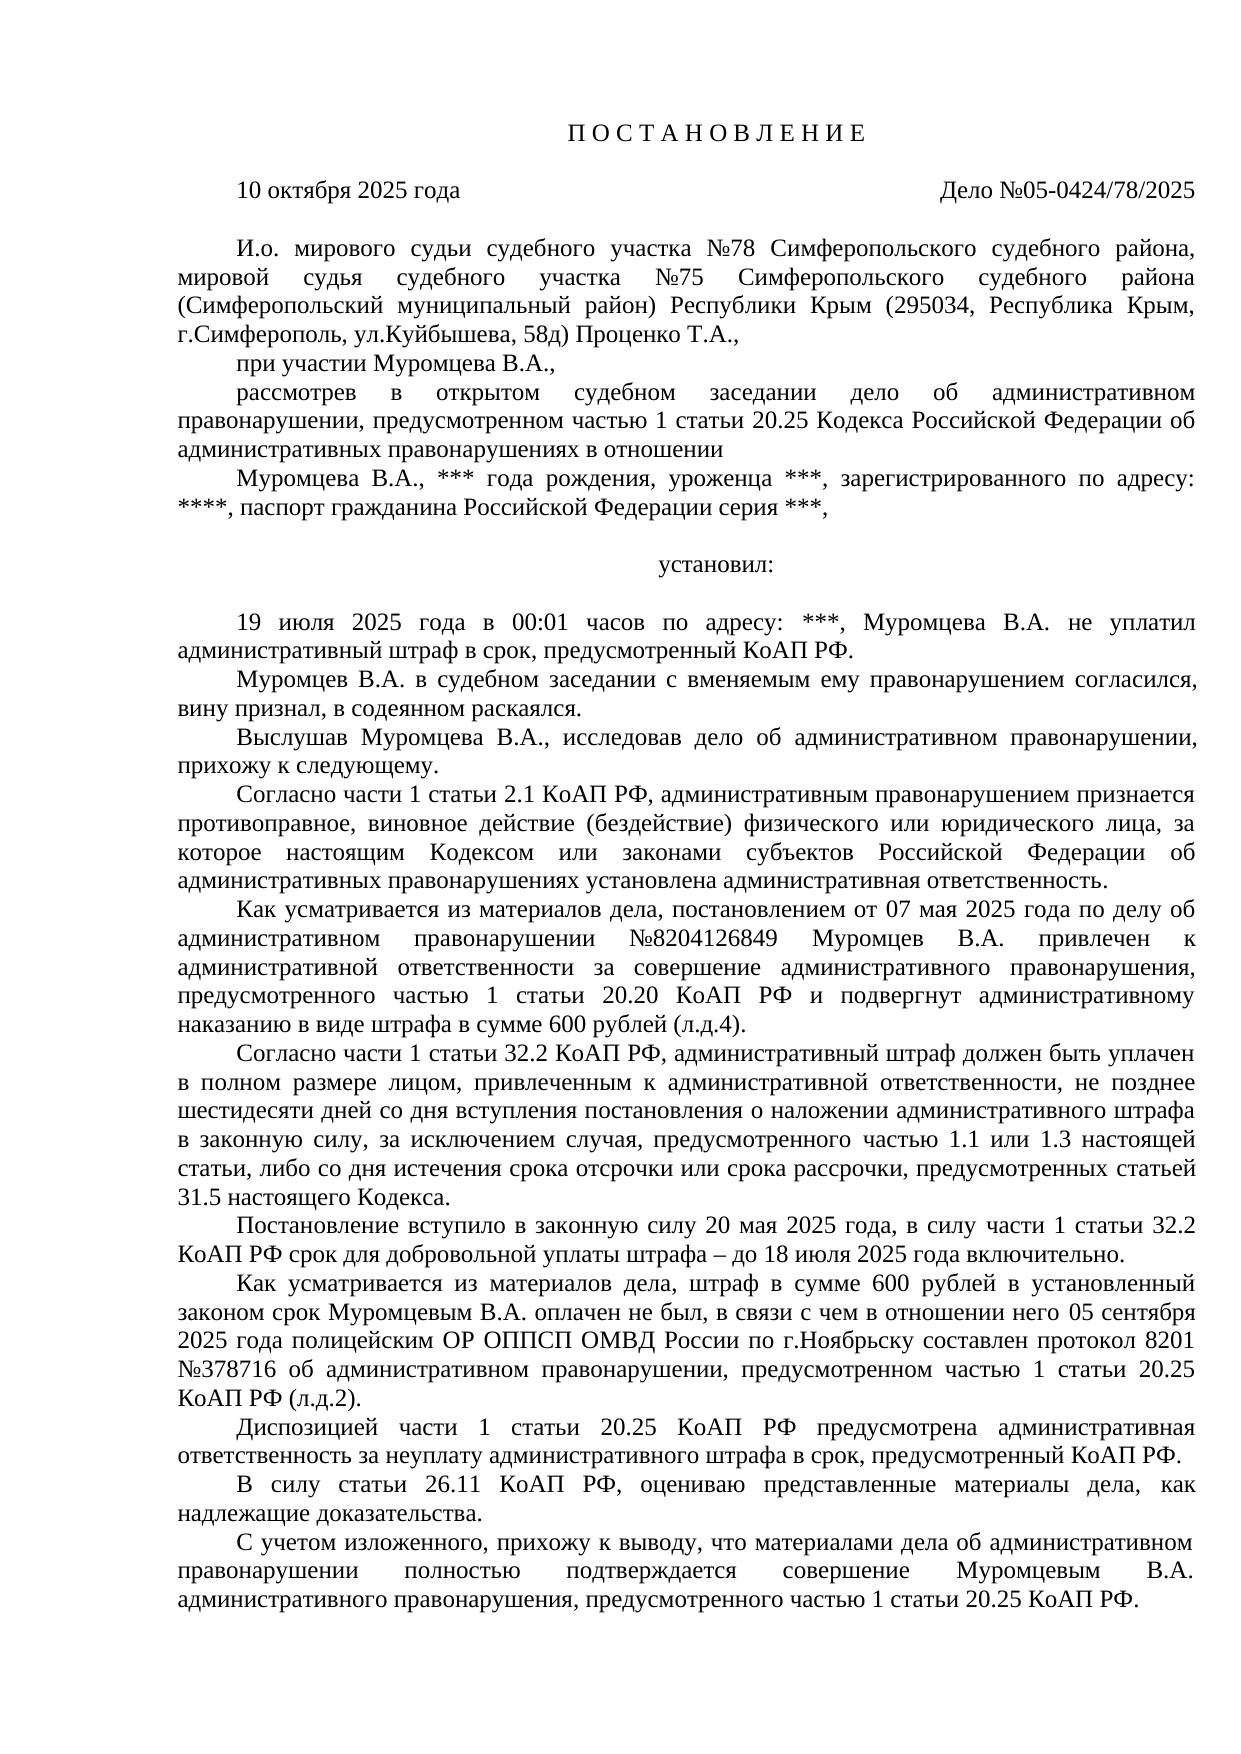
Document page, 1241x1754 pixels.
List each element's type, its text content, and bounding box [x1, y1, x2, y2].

text Муромцева В.А., *** года рождения, уроженца ***, зарегистрированного по адресу: ****, паспорт гражданина Российской Федерации серия ***, [177, 463, 1196, 521]
text 10 октября 2025 года Дело №05-0424/78/2025 [177, 176, 1196, 204]
text С учетом изложенного, прихожу к выводу, что материалами дела об административном правонарушении полностью подтверждается совершение Муромцевым В.А. административного правонарушения, предусмотренного частью 1 статьи 20.25 КоАП РФ. [177, 1527, 1194, 1613]
text В силу статьи 26.11 КоАП РФ, оцениваю представленные материалы дела, как надлежащие доказательства. [177, 1469, 1196, 1527]
text Согласно части 1 статьи 32.2 КоАП РФ, административный штраф должен быть уплачен в полном размере лицом, привлеченным к административной ответственности, не позднее шестидесяти дней со дня вступления постановления о наложении административного штрафа в законную силу, за исключением случая, предусмотренного частью 1.1 или 1.3 настоящей статьи, либо со дня истечения срока отсрочки или срока рассрочки, предусмотренных статьей 31.5 настоящего Кодекса. [177, 1038, 1196, 1211]
text Как усматривается из материалов дела, штраф в сумме 600 рублей в установленный законом срок Муромцевым В.А. оплачен не был, в связи с чем в отношении него 05 сентября 2025 года полицейским ОР ОППСП ОМВД России по г.Ноябрьску составлен протокол 8201 №378716 об административном правонарушении, предусмотренном частью 1 статьи 20.25 КоАП РФ (л.д.2). [177, 1268, 1196, 1412]
text И.о. мирового судьи судебного участка №78 Симферопольского судебного района, мировой судья судебного участка №75 Симферопольского судебного района (Симферопольский муниципальный район) Республики Крым (295034, Республика Крым, г.Симферополь, ул.Куйбышева, 58д) Проценко Т.А., [177, 233, 1196, 348]
text Согласно части 1 статьи 2.1 КоАП РФ, административным правонарушением признается противоправное, виновное действие (бездействие) физического или юридического лица, за которое настоящим Кодексом или законами субъектов Российской Федерации об административных правонарушениях установлена административная ответственность. [177, 779, 1196, 894]
text рассмотрев в открытом судебном заседании дело об административном правонарушении, предусмотренном частью 1 статьи 20.25 Кодекса Российской Федерации об административных правонарушениях в отношении [177, 377, 1196, 463]
text установил: [177, 549, 1196, 578]
text Постановление вступило в законную силу 20 мая 2025 года, в силу части 1 статьи 32.2 КоАП РФ срок для добровольной уплаты штрафа – до 18 июля 2025 года включительно. [177, 1211, 1196, 1268]
text 19 июля 2025 года в 00:01 часов по адресу: ***, Муромцева В.А. не уплатил административный штраф в срок, предусмотренный КоАП РФ. [177, 607, 1196, 664]
text Выслушав Муромцева В.А., исследовав дело об административном правонарушении, прихожу к следующему. [177, 722, 1199, 779]
text Муромцев В.А. в судебном заседании с вменяемым ему правонарушением согласился, вину признал, в содеянном раскаялся. [177, 664, 1199, 722]
title П О С Т А Н О В Л Е Н И Е [177, 118, 1196, 147]
text при участии Муромцева В.А., [177, 348, 1196, 377]
text Как усматривается из материалов дела, постановлением от 07 мая 2025 года по делу об административном правонарушении №8204126849 Муромцев В.А. привлечен к административной ответственности за совершение административного правонарушения, предусмотренного частью 1 статьи 20.20 КоАП РФ и подвергнут административному наказанию в виде штрафа в сумме 600 рублей (л.д.4). [177, 894, 1196, 1038]
text Диспозицией части 1 статьи 20.25 КоАП РФ предусмотрена административная ответственность за неуплату административного штрафа в срок, предусмотренный КоАП РФ. [177, 1412, 1196, 1469]
